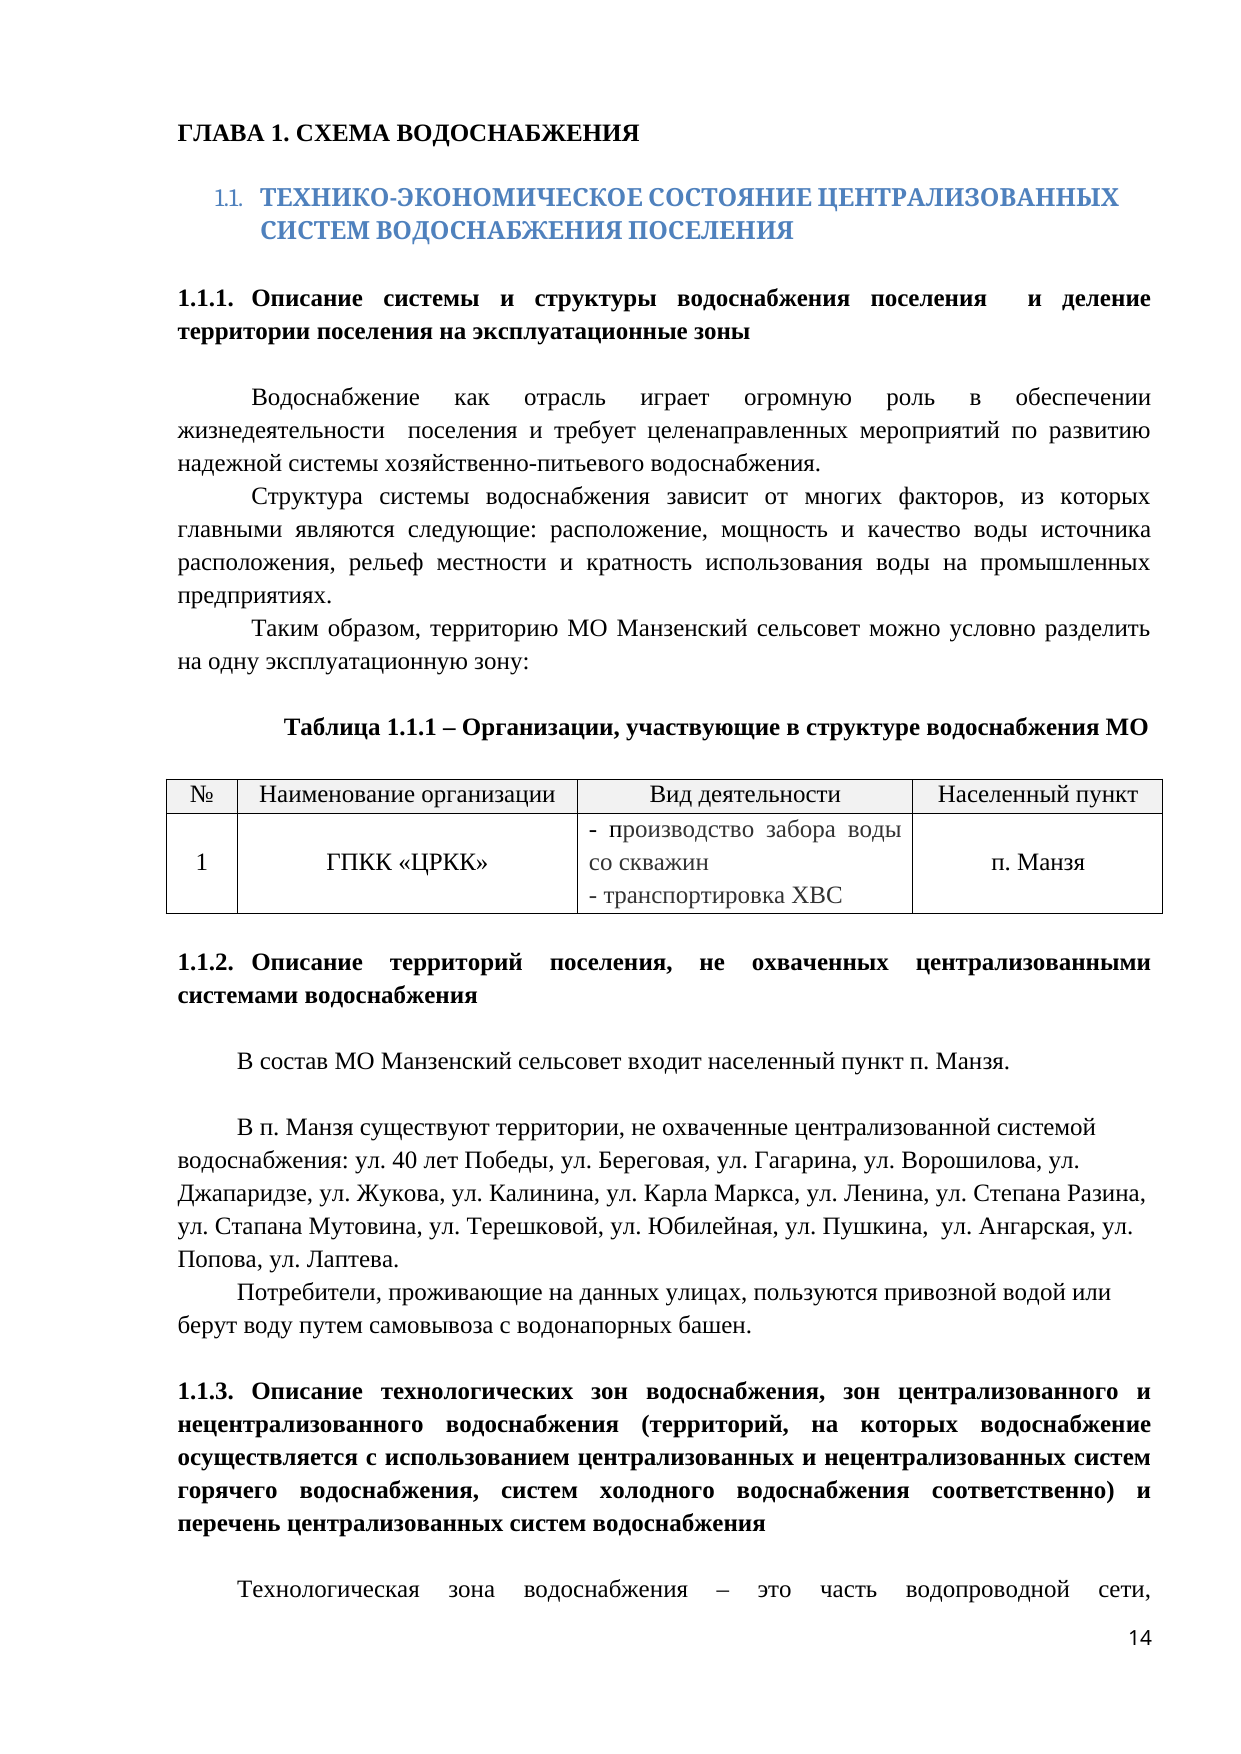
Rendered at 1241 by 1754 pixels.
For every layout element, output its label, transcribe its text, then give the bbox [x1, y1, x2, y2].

text Структура системы водоснабжения зависит от многих факторов, из которых главными являются следующие: расположение, мощность и качество воды источника расположения, рельеф местности и кратность использования воды на промышленных предприятиях. [177, 481, 1152, 609]
text Описание территорий поселения, не охваченных централизованными системами водоснабжения [177, 947, 1152, 1008]
subtitle ТЕХНИКО-ЭКОНОМИЧЕСКОЕ СОСТОЯНИЕ ЦЕНТРАЛИЗОВАННЫХ СИСТЕМ ВОДОСНАБЖЕНИЯ ПОСЕЛЕНИЯ [215, 184, 1152, 246]
table_cell - производство забора воды со скважин - транспортировка ХВС [578, 814, 912, 913]
text Таким образом, территорию МО Манзенский сельсовет можно условно разделить на одну эксплуатационную зону: [177, 613, 1152, 675]
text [177, 1574, 1152, 1603]
table_header Наименование организации [238, 780, 577, 813]
table_cell п. Манзя [913, 814, 1162, 913]
text Описание системы и структуры водоснабжения поселения и деление территории поселения на эксплуатационные зоны [177, 283, 1152, 345]
text Водоснабжение как отрасль играет огромную роль в обеспечении жизнедеятельности поселения и требует целенаправленных мероприятий по развитию надежной системы хозяйственно-питьевого водоснабжения. [177, 382, 1152, 477]
table_header № [167, 780, 237, 813]
table_cell 1 [167, 814, 237, 913]
text Потребители, проживающие на данных улицах, пользуются привозной водой или берут воду путем самовывоза с водонапорных башен. [177, 1277, 1152, 1339]
text В состав МО Манзенский сельсовет входит населенный пункт п. Манзя. [177, 1046, 1152, 1074]
text В п. Манзя существуют территории, не охваченные централизованной системой водоснабжения: ул. 40 лет Победы, ул. Береговая, ул. Гагарина, ул. Ворошилова, ул. Джапаридзе, ул. Жукова, ул. Калинина, ул. Карла Маркса, ул. Ленина, ул. Степана Разина, ул. Стапана Мутовина, ул. Терешковой, ул. Юбилейная, ул. Пушкина, ул. Ангарская, ул. Попова, ул. Лаптева. [177, 1112, 1152, 1273]
subtitle ГЛАВА 1. СХЕМА ВОДОСНАБЖЕНИЯ [177, 118, 1152, 147]
table_header Вид деятельности [578, 780, 912, 813]
table_cell ГПКК «ЦРКК» [238, 814, 577, 913]
text Таблица 1.1.1 – Организации, участвующие в структуре водоснабжения МО [177, 712, 1152, 741]
text Описание технологических зон водоснабжения, зон централизованного и нецентрализованного водоснабжения (территорий, на которых водоснабжение осуществляется с использованием централизованных и нецентрализованных систем горячего водоснабжения, систем холодного водоснабжения соответственно) и перечень централизованных систем водоснабжения [177, 1376, 1152, 1537]
table_header Населенный пункт [913, 780, 1162, 813]
